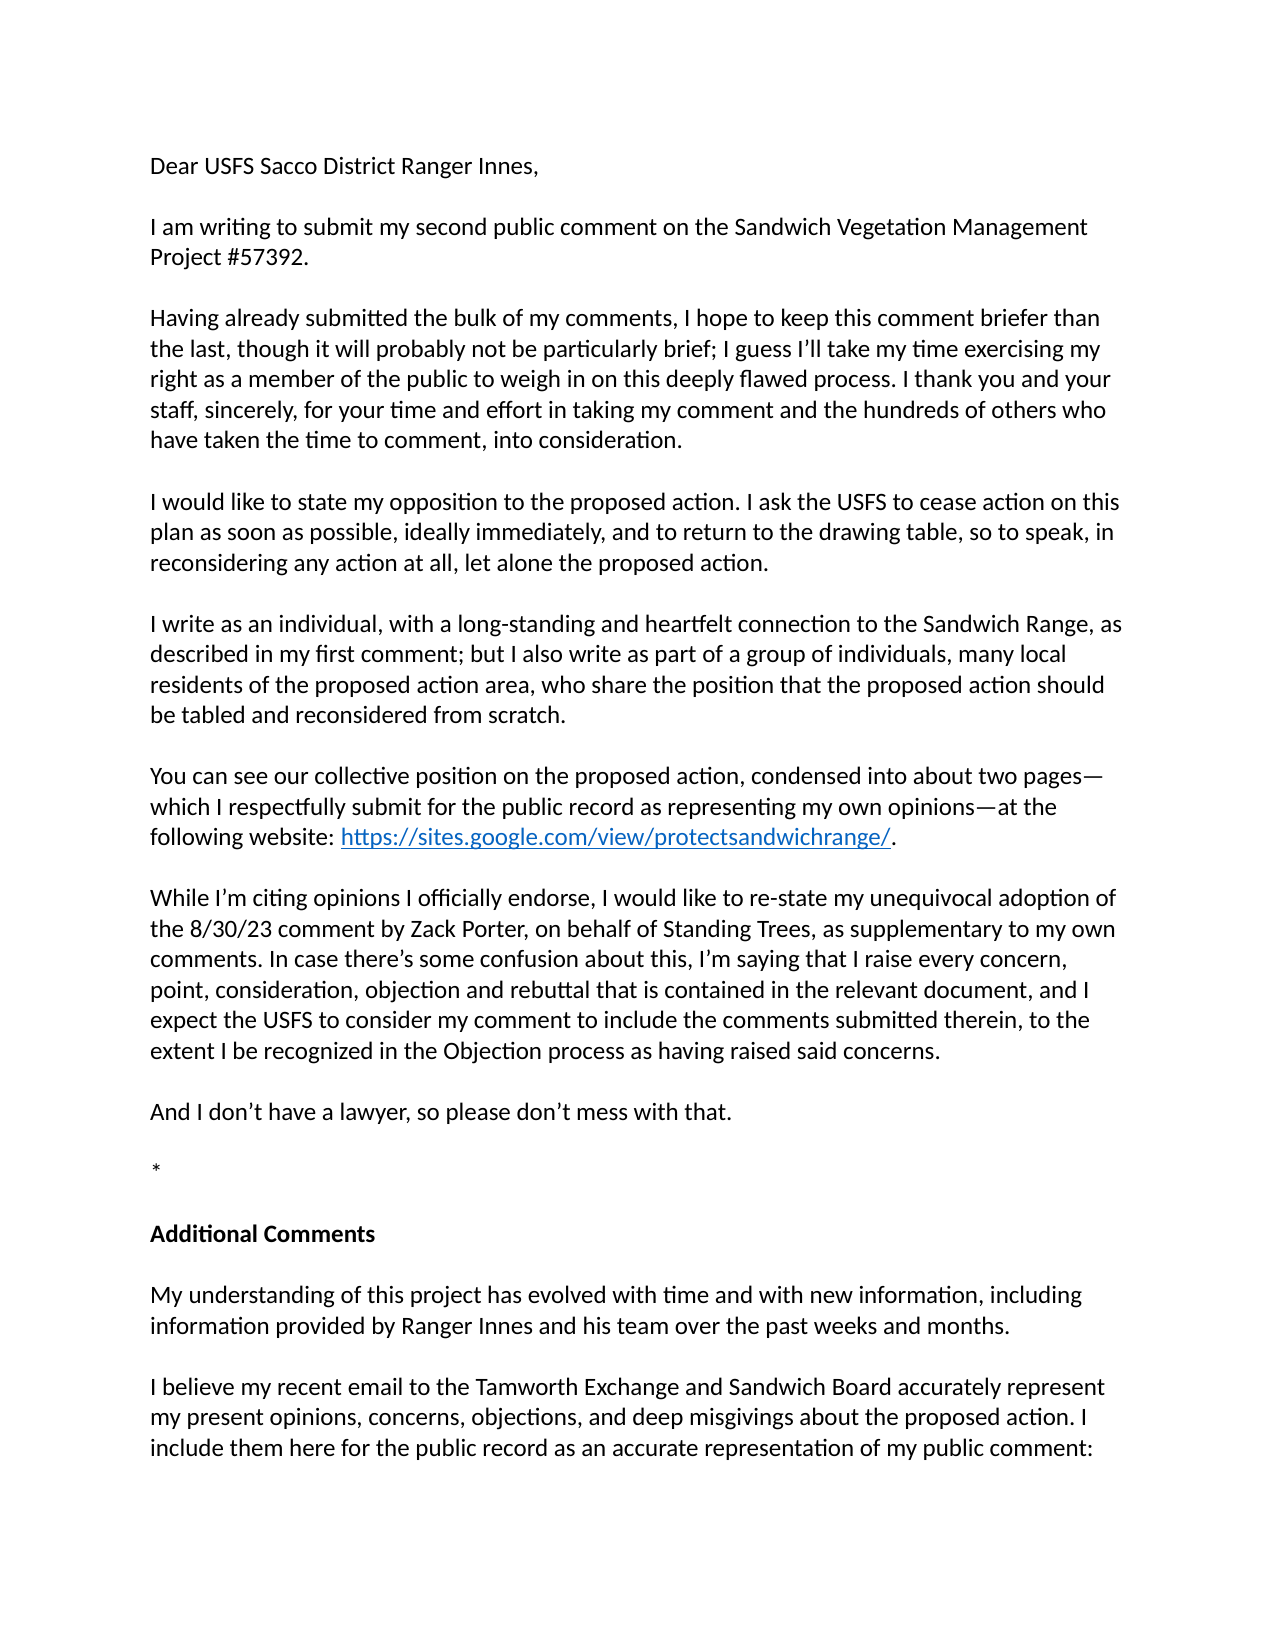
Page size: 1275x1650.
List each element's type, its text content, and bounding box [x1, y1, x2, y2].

text And I don’t have a lawyer, so please don’t mess with that. [150, 1096, 1125, 1127]
text I write as an individual, with a long-standing and heartfelt connection to the Sandwich Range, as described in my first comment; but I also write as part of a group of individuals, many local residents of the proposed action area, who share the position that the proposed action should be tabled and reconsidered from scratch. [150, 608, 1125, 730]
text You can see our collective position on the proposed action, condensed into about two pages—which I respectfully submit for the public record as representing my own opinions—at the following website: https://sites.google.com/view/protectsandwichrange/. [150, 760, 1125, 852]
text My understanding of this project has evolved with time and with new information, including information provided by Ranger Innes and his team over the past weeks and months. [150, 1279, 1125, 1340]
text While I’m citing opinions I officially endorse, I would like to re-state my unequivocal adoption of the 8/30/23 comment by Zack Porter, on behalf of Standing Trees, as supplementary to my own comments. In case there’s some confusion about this, I’m saying that I raise every concern, point, consideration, objection and rebuttal that is contained in the relevant document, and I expect the USFS to consider my comment to include the comments submitted therein, to the extent I be recognized in the Objection process as having raised said concerns. [150, 882, 1125, 1066]
text * [150, 1157, 1125, 1188]
text Having already submitted the bulk of my comments, I hope to keep this comment briefer than the last, though it will probably not be particularly brief; I guess I’ll take my time exercising my right as a member of the public to weigh in on this deeply flawed process. I thank you and your staff, sincerely, for your time and effort in taking my comment and the hundreds of others who have taken the time to comment, into consideration. [150, 303, 1125, 455]
text Additional Comments [150, 1218, 1125, 1249]
text I would like to state my opposition to the proposed action. I ask the USFS to cease action on this plan as soon as possible, ideally immediately, and to return to the drawing table, so to speak, in reconsidering any action at all, let alone the proposed action. [150, 486, 1125, 577]
text Dear USFS Sacco District Ranger Innes, [150, 150, 1125, 181]
text I believe my recent email to the Tamworth Exchange and Sandwich Board accurately represent my present opinions, concerns, objections, and deep misgivings about the proposed action. I include them here for the public record as an accurate representation of my public comment: [150, 1371, 1125, 1462]
text I am writing to submit my second public comment on the Sandwich Vegetation Management Project #57392. [150, 211, 1125, 272]
